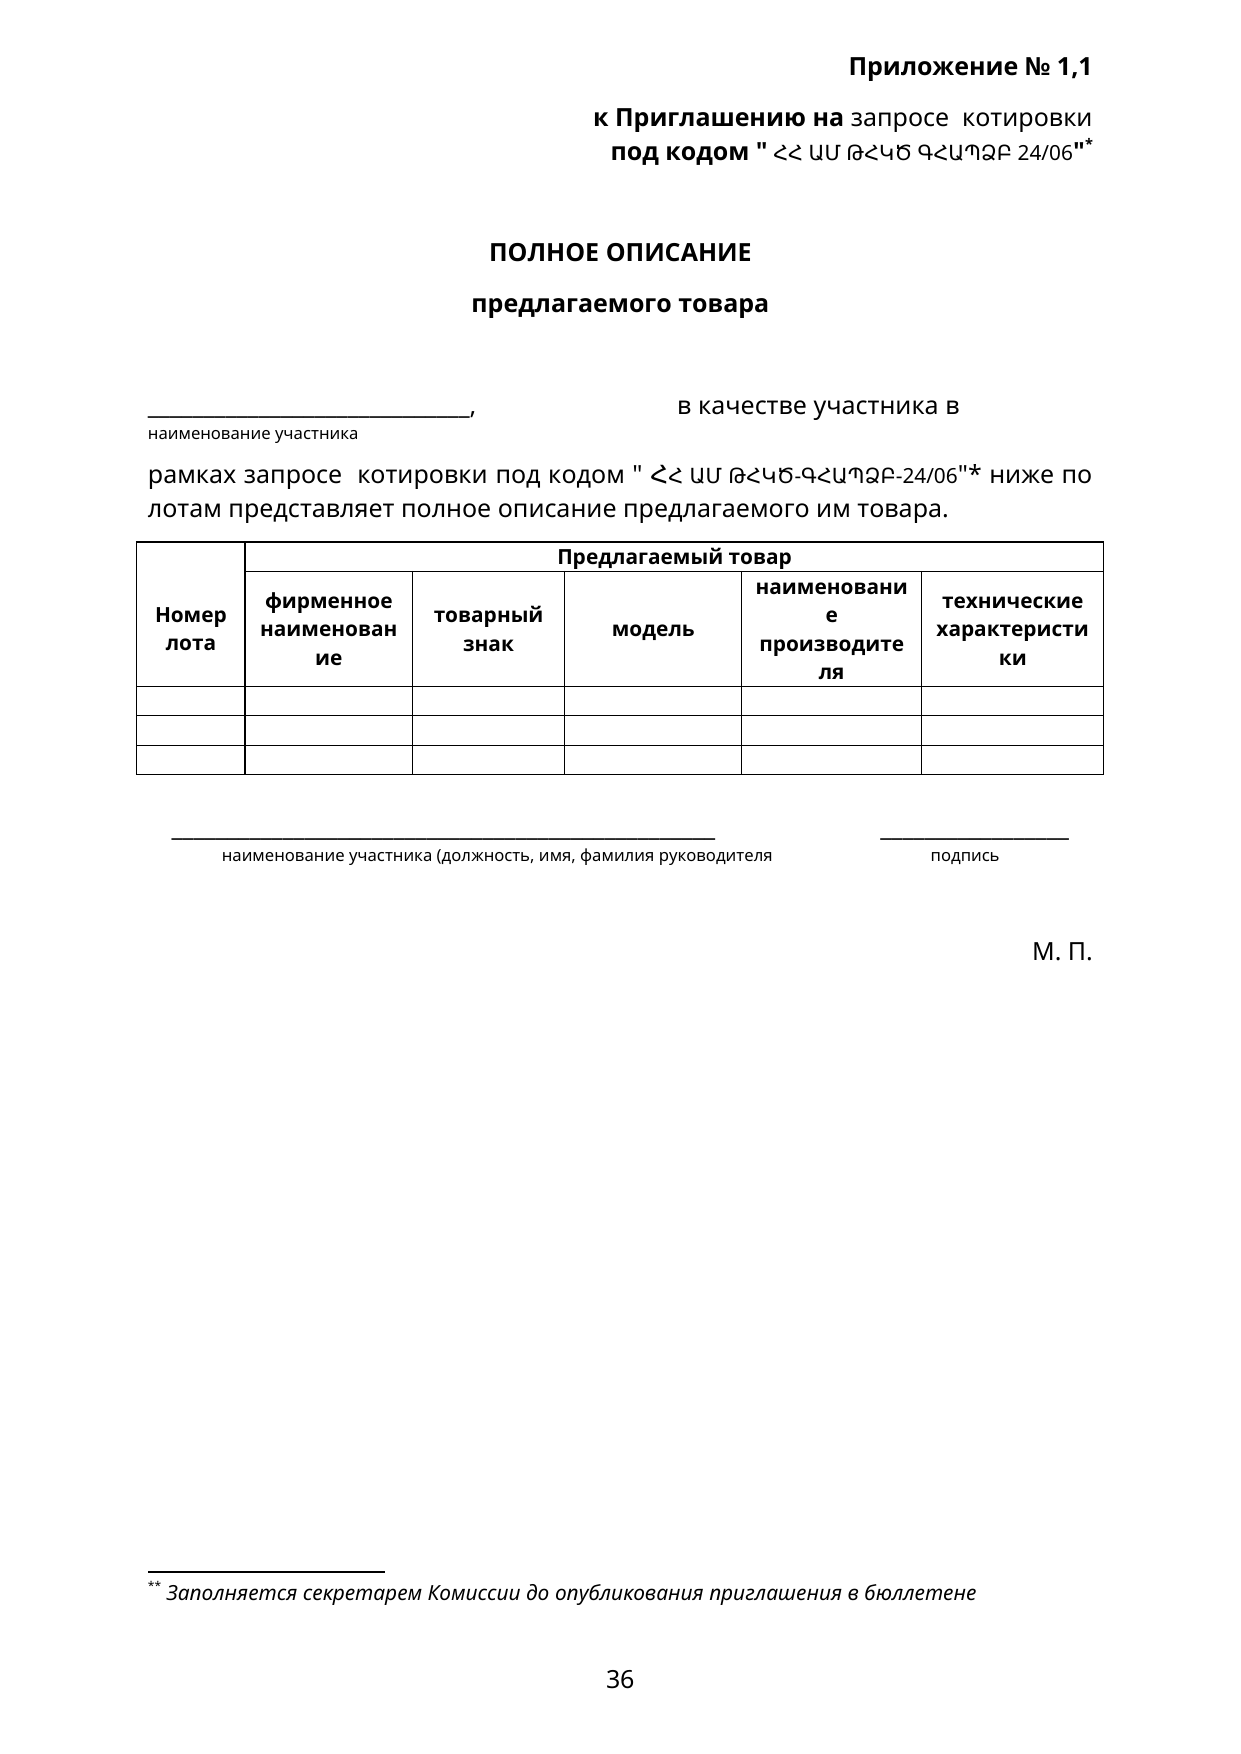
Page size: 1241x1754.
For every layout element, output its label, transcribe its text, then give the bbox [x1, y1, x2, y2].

table_cell [137, 746, 244, 774]
table_cell [565, 746, 741, 774]
table_cell [413, 716, 564, 744]
table_header Номер лота [137, 543, 244, 686]
table_cell [246, 716, 412, 744]
table_cell [922, 716, 1103, 744]
table_cell [742, 746, 921, 774]
table_cell [922, 687, 1103, 715]
text наименование участника [148, 421, 1092, 444]
text _____________________________, в качестве участника в [148, 387, 1092, 421]
table_cell [742, 687, 921, 715]
table_header Предлагаемый товар [246, 543, 1103, 571]
text наименование участника (должность, имя, фамилия руководителя подпись [222, 843, 1092, 866]
subtitle ПОЛНОЕ ОПИСАНИЕ [207, 235, 1034, 269]
table_cell технические характеристики [922, 572, 1103, 686]
text М. П. [148, 933, 1092, 967]
subtitle предлагаемого товара [207, 286, 1034, 320]
table_cell [922, 746, 1103, 774]
text _________________________________________________ _________________ [148, 809, 1092, 843]
subtitle Приложение № 1,1 [148, 49, 1092, 83]
table_cell [413, 687, 564, 715]
table_cell [413, 746, 564, 774]
table_cell [742, 716, 921, 744]
text рамках запросе котировки под кодом " ՀՀ ԱՄ ԹՀԿԾ-ԳՀԱՊՁԲ-24/06"* ниже по лотам представляет полное описание предлагаемого им товара. [148, 457, 1092, 525]
table_cell [565, 716, 741, 744]
table_cell [246, 746, 412, 774]
table_cell наименование производителя [742, 572, 921, 686]
table_cell фирменное наименование [246, 572, 412, 686]
table_cell товарный знак [413, 572, 564, 686]
table_cell [565, 687, 741, 715]
table_cell [246, 687, 412, 715]
text к Приглашению на запросе котировки под кодом " ՀՀ ԱՄ ԹՀԿԾ ԳՀԱՊՁԲ 24/06"* [148, 99, 1092, 168]
table_cell [137, 687, 244, 715]
table_cell модель [565, 572, 741, 686]
table_cell [137, 716, 244, 744]
